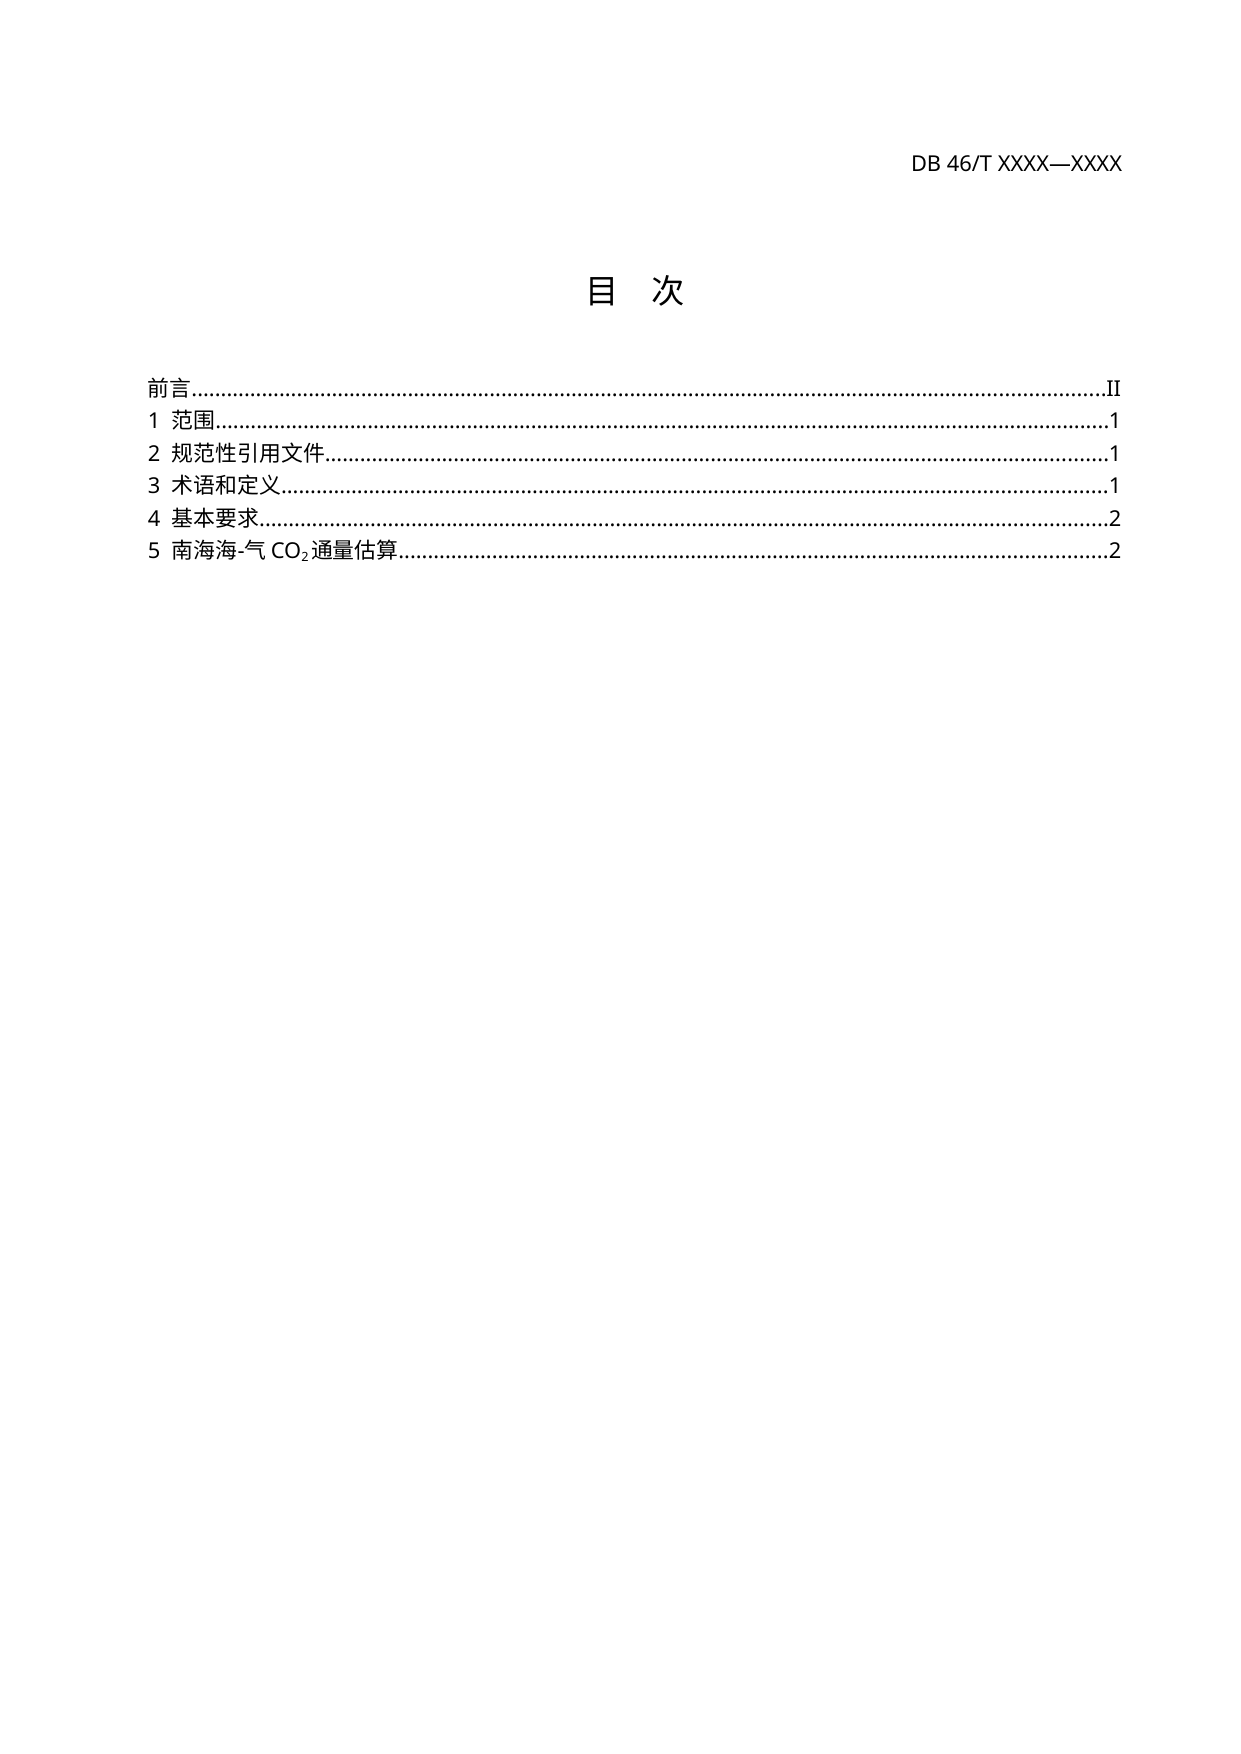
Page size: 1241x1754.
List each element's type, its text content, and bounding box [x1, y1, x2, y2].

text 5 南海海-气CO2通量估算 2 [148, 533, 1122, 566]
text 2 规范性引用文件 1 [148, 436, 1122, 468]
text 4 基本要求 2 [148, 501, 1122, 533]
text 3 术语和定义 1 [148, 468, 1122, 501]
text 前言 II [148, 371, 1122, 403]
text 目次 [148, 257, 1122, 322]
text 1 范围 1 [148, 403, 1122, 436]
